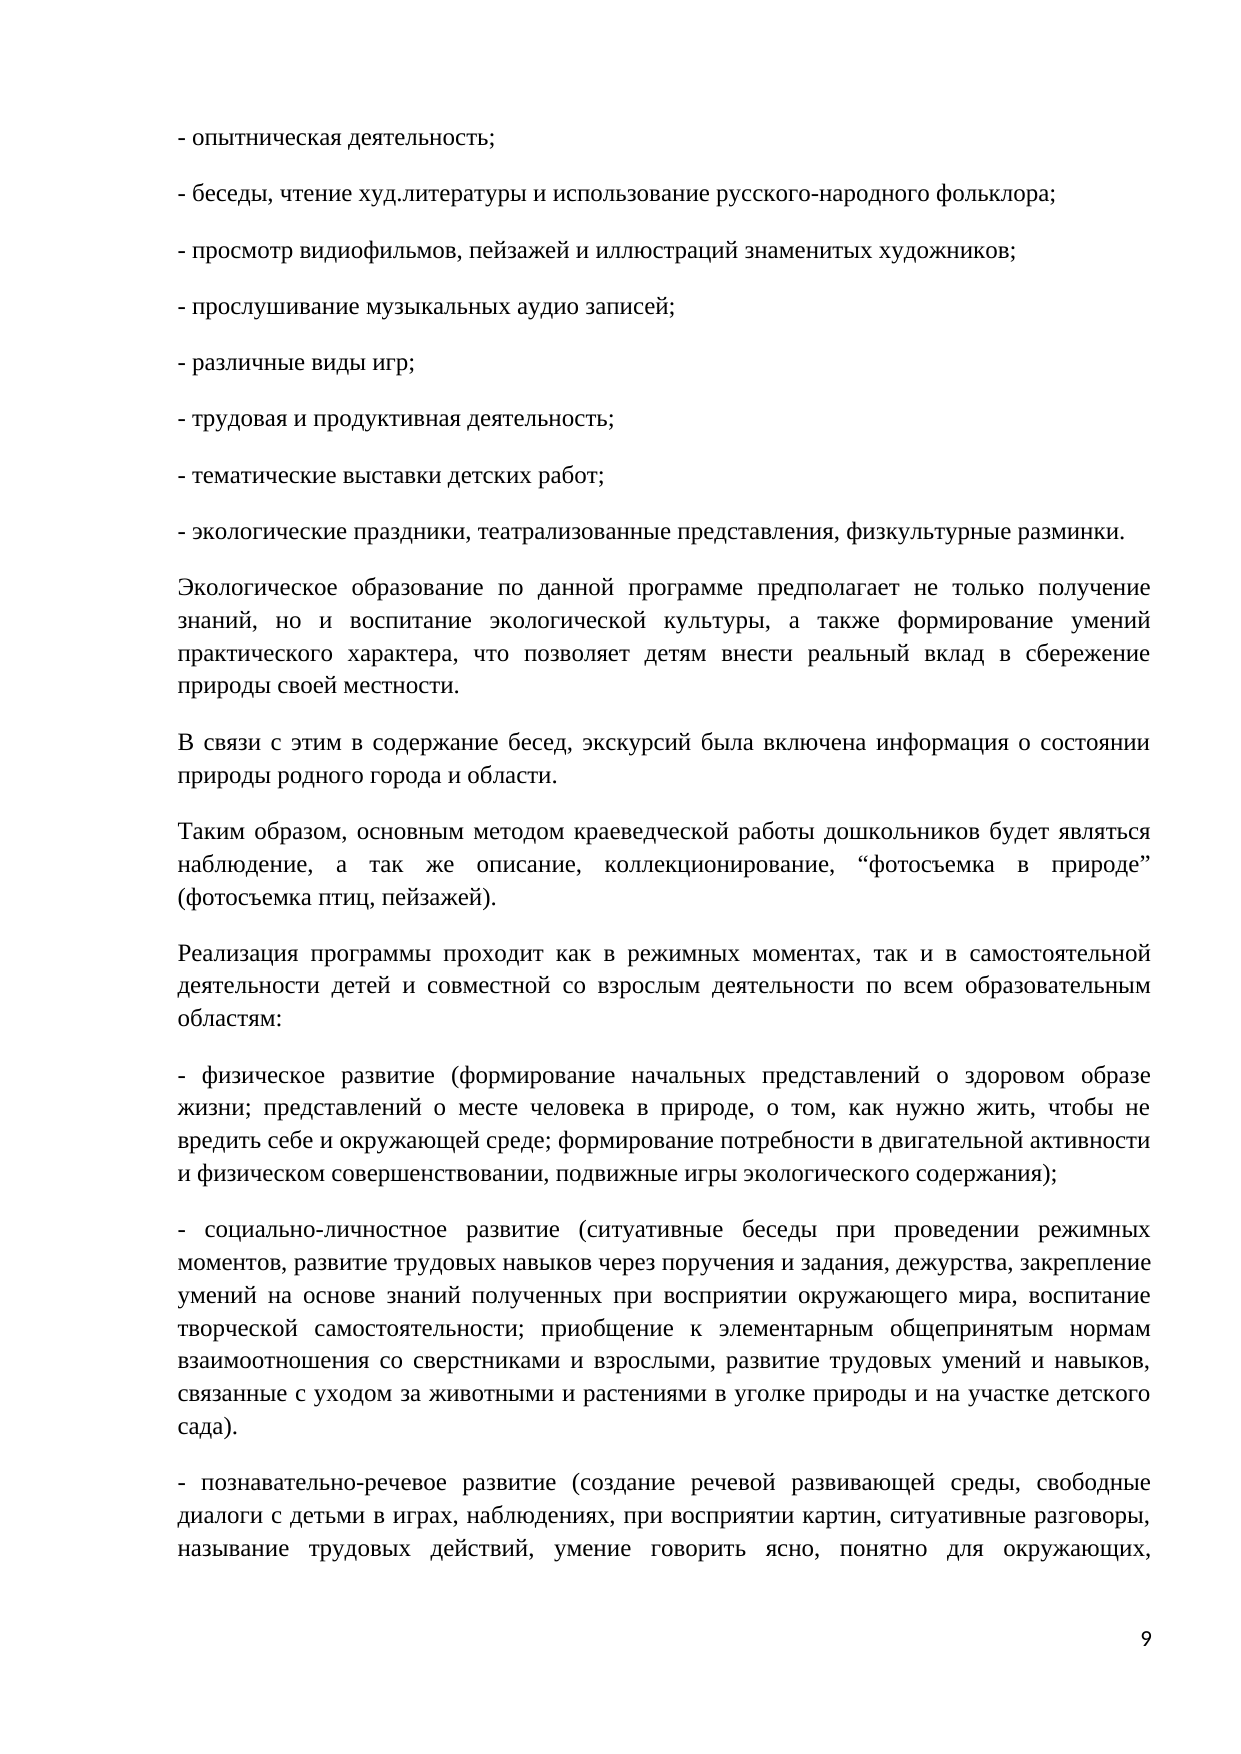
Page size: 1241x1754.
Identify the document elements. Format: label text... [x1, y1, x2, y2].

text Таким образом, основным методом краеведческой работы дошкольников будет являться наблюдение, а так же описание, коллекционирование, “фотосъемка в природе” (фотосъемка птиц, пейзажей). [177, 812, 1152, 910]
text - беседы, чтение худ.литературы и использование русского-народного фольклора; [177, 174, 1152, 207]
text - физическое развитие (формирование начальных представлений о здоровом образе жизни; представлений о месте человека в природе, о том, как нужно жить, чтобы не вредить себе и окружающей среде; формирование потребности в двигательной активности и физическом совершенствовании, подвижные игры экологического содержания); [177, 1056, 1152, 1187]
text - социально-личностное развитие (ситуативные беседы при проведении режимных моментов, развитие трудовых навыков через поручения и задания, дежурства, закрепление умений на основе знаний полученных при восприятии окружающего мира, воспитание творческой самостоятельности; приобщение к элементарным общепринятым нормам взаимоотношения со сверстниками и взрослыми, развитие трудовых умений и навыков, связанные с уходом за животными и растениями в уголке природы и на участке детского сада). [177, 1210, 1152, 1440]
text - прослушивание музыкальных аудио записей; [177, 287, 1152, 320]
text - тематические выставки детских работ; [177, 456, 1152, 488]
text Реализация программы проходит как в режимных моментах, так и в самостоятельной деятельности детей и совместной со взрослым деятельности по всем образовательным областям: [177, 934, 1152, 1032]
text - просмотр видиофильмов, пейзажей и иллюстраций знаменитых художников; [177, 231, 1152, 263]
text - экологические праздники, театрализованные представления, физкультурные разминки. [177, 512, 1152, 545]
text В связи с этим в содержание бесед, экскурсий была включена информация о состоянии природы родного города и области. [177, 723, 1152, 788]
text - трудовая и продуктивная деятельность; [177, 399, 1152, 432]
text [177, 1463, 1152, 1562]
text - опытническая деятельность; [177, 118, 1152, 151]
text Экологическое образование по данной программе предполагает не только получение знаний, но и воспитание экологической культуры, а также формирование умений практического характера, что позволяет детям внести реальный вклад в сбережение природы своей местности. [177, 568, 1152, 699]
text - различные виды игр; [177, 343, 1152, 376]
